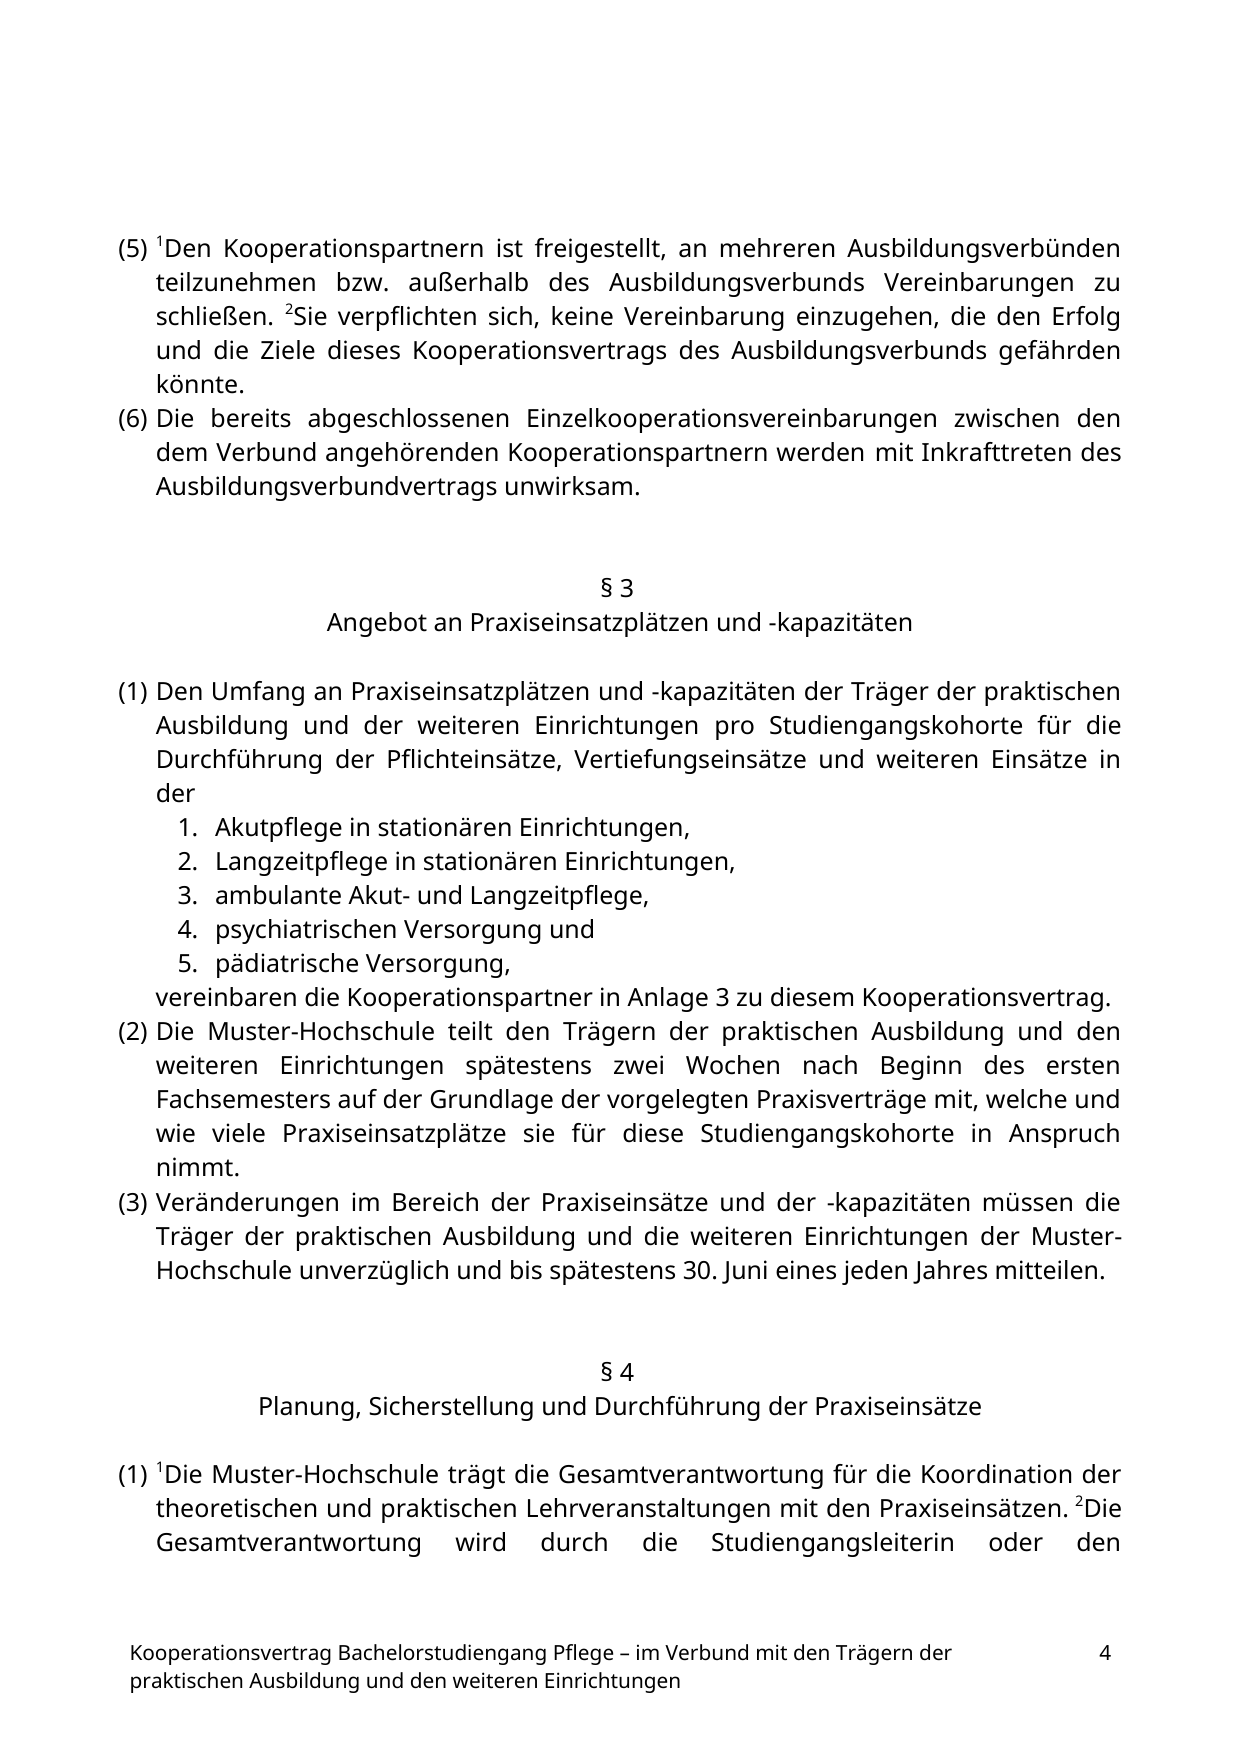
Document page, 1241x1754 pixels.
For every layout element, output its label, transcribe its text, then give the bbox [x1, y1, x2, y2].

list Veränderungen im Bereich der Praxiseinsätze und der -kapazitäten müssen die Träger der praktischen Ausbildung und die weiteren Einrichtungen der Muster-Hochschule unverzüglich und bis spätestens 30. Juni eines jeden Jahres mitteilen. [118, 1184, 1122, 1286]
list ambulante Akut- und Langzeitpflege, [177, 878, 1122, 912]
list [118, 1457, 1122, 1559]
list psychiatrischen Versorgung und [177, 912, 1122, 946]
list pädiatrische Versorgung, [177, 946, 1122, 980]
list Akutpflege in stationären Einrichtungen, [177, 809, 1122, 843]
list Die Muster-Hochschule teilt den Trägern der praktischen Ausbildung und den weiteren Einrichtungen spätestens zwei Wochen nach Beginn des ersten Fachsemesters auf der Grundlage der vorgelegten Praxisverträge mit, welche und wie viele Praxiseinsatzplätze sie für diese Studiengangskohorte in Anspruch nimmt. [118, 1014, 1122, 1184]
text § 4 Planung, Sicherstellung und Durchführung der Praxiseinsätze [118, 1354, 1122, 1423]
list Den Umfang an Praxiseinsatzplätzen und -kapazitäten der Träger der praktischen Ausbildung und der weiteren Einrichtungen pro Studiengangskohorte für die Durchführung der Pflichteinsätze, Vertiefungseinsätze und weiteren Einsätze in der [118, 673, 1122, 809]
text § 3 Angebot an Praxiseinsatzplätzen und -kapazitäten [118, 571, 1122, 639]
list Die bereits abgeschlossenen Einzelkooperationsvereinbarungen zwischen den dem Verbund angehörenden Kooperationspartnern werden mit Inkrafttreten des Ausbildungsverbundvertrags unwirksam. [118, 401, 1122, 503]
list Langzeitpflege in stationären Einrichtungen, [177, 843, 1122, 878]
list 1Den Kooperationspartnern ist freigestellt, an mehreren Ausbildungsverbünden teilzunehmen bzw. außerhalb des Ausbildungsverbunds Vereinbarungen zu schließen. 2Sie verpflichten sich, keine Vereinbarung einzugehen, die den Erfolg und die Ziele dieses Kooperationsvertrags des Ausbildungsverbunds gefährden könnte. [118, 230, 1122, 401]
list vereinbaren die Kooperationspartner in Anlage 3 zu diesem Kooperationsvertrag. [155, 980, 1122, 1014]
